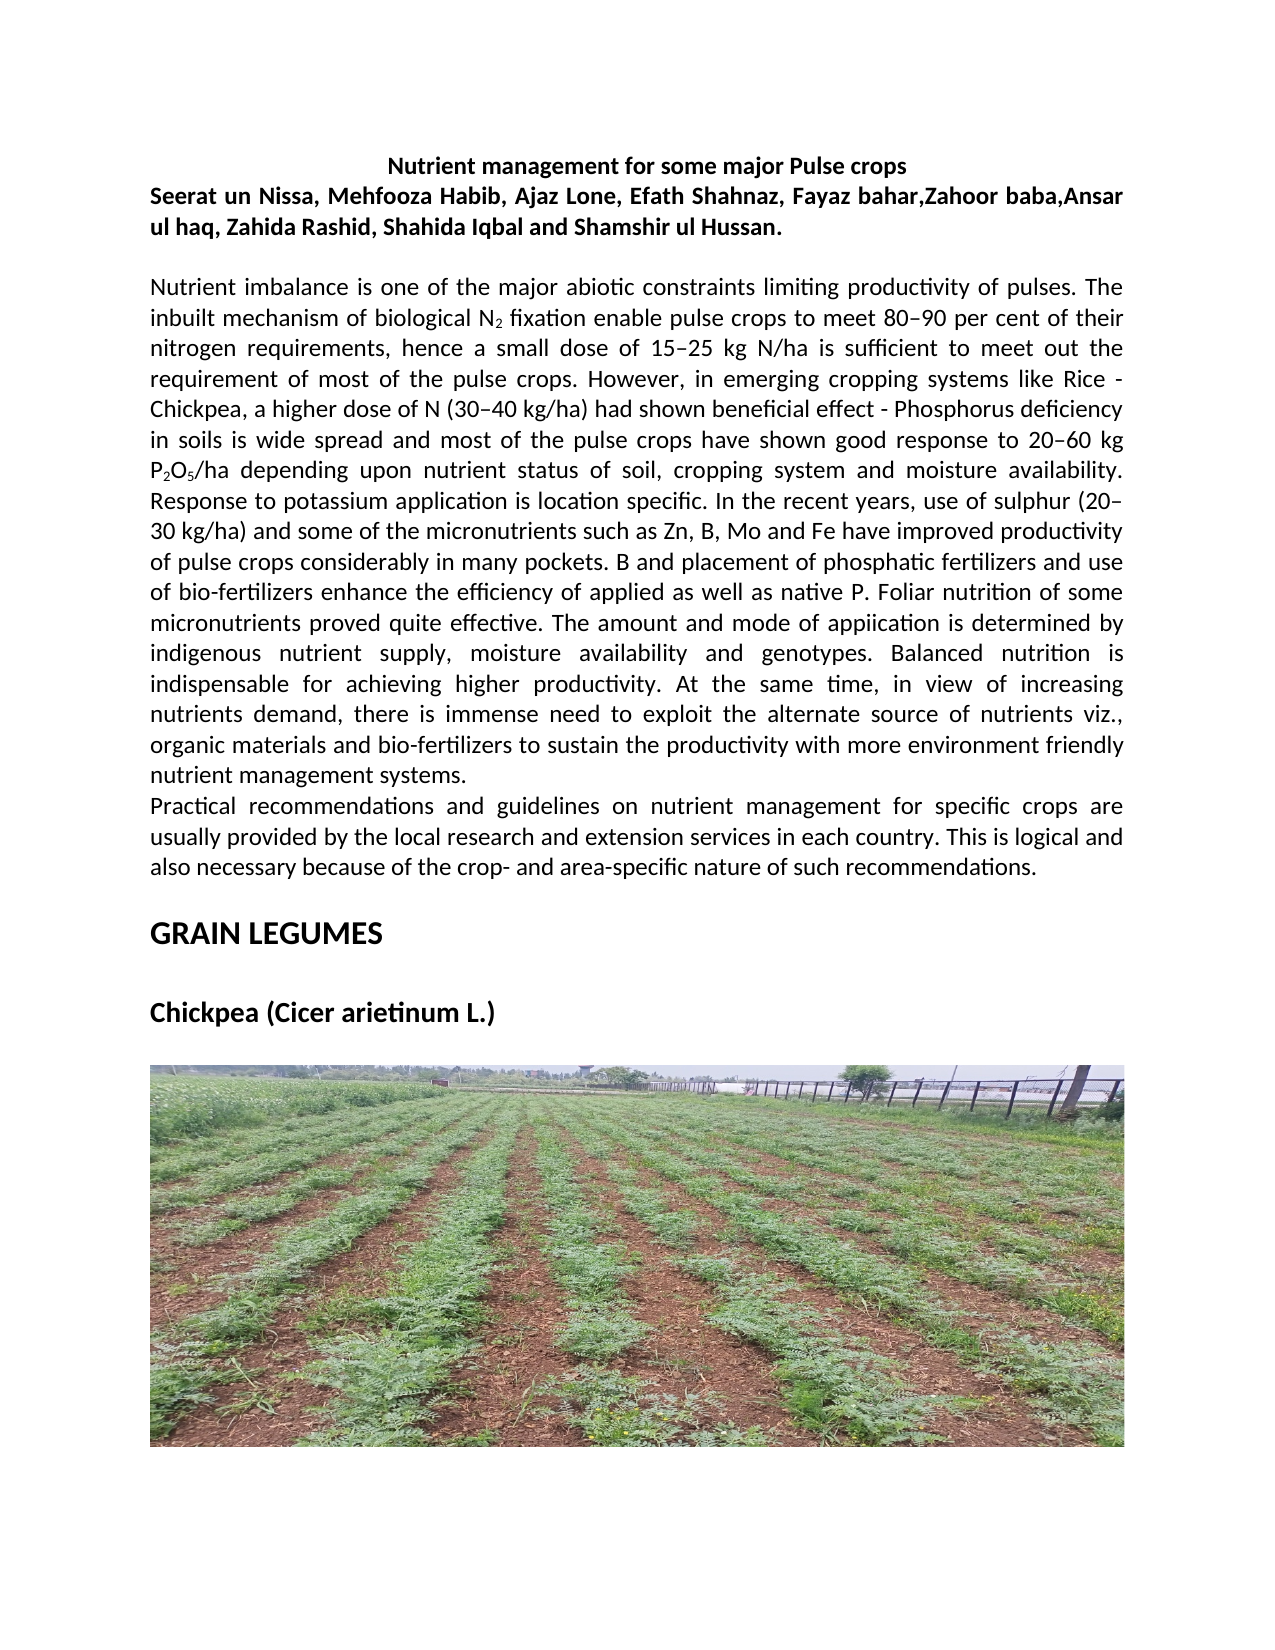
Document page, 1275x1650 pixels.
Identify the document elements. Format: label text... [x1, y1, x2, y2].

text Chickpea (Cicer arietinum L.) [150, 994, 1125, 1029]
text Nutrient imbalance is one of the major abiotic constraints limiting productivity of pulses. The inbuilt mechanism of biological N2 fixation enable pulse crops to meet 80–90 per cent of their nitrogen requirements, hence a small dose of 15–25 kg N/ha is sufficient to meet out the requirement of most of the pulse crops. However, in emerging cropping systems like Rice - Chickpea, a higher dose of N (30–40 kg/ha) had shown beneficial effect - Phosphorus deficiency in soils is wide spread and most of the pulse crops have shown good response to 20–60 kg P2O5/ha depending upon nutrient status of soil, cropping system and moisture availability. Response to potassium application is location specific. In the recent years, use of sulphur (20–30 kg/ha) and some of the micronutrients such as Zn, B, Mo and Fe have improved productivity of pulse crops considerably in many pockets. B and placement of phosphatic fertilizers and use of bio-fertilizers enhance the efficiency of applied as well as native P. Foliar nutrition of some micronutrients proved quite effective. The amount and mode of appiication is determined by indigenous nutrient supply, moisture availability and genotypes. Balanced nutrition is indispensable for achieving higher productivity. At the same time, in view of increasing nutrients demand, there is immense need to exploit the alternate source of nutrients viz., organic materials and bio-fertilizers to sustain the productivity with more environment friendly nutrient management systems. [150, 271, 1125, 790]
text Seerat un Nissa, Mehfooza Habib, Ajaz Lone, Efath Shahnaz, Fayaz bahar,Zahoor baba,Ansar ul haq, Zahida Rashid, Shahida Iqbal and Shamshir ul Hussan. [150, 181, 1125, 242]
picture [150, 1065, 1125, 1447]
text GRAIN LEGUMES [150, 912, 1125, 953]
text Practical recommendations and guidelines on nutrient management for specific crops are usually provided by the local research and extension services in each country. This is logical and also necessary because of the crop- and area-specific nature of such recommendations. [150, 790, 1125, 882]
text Nutrient management for some major Pulse crops [150, 150, 1125, 181]
